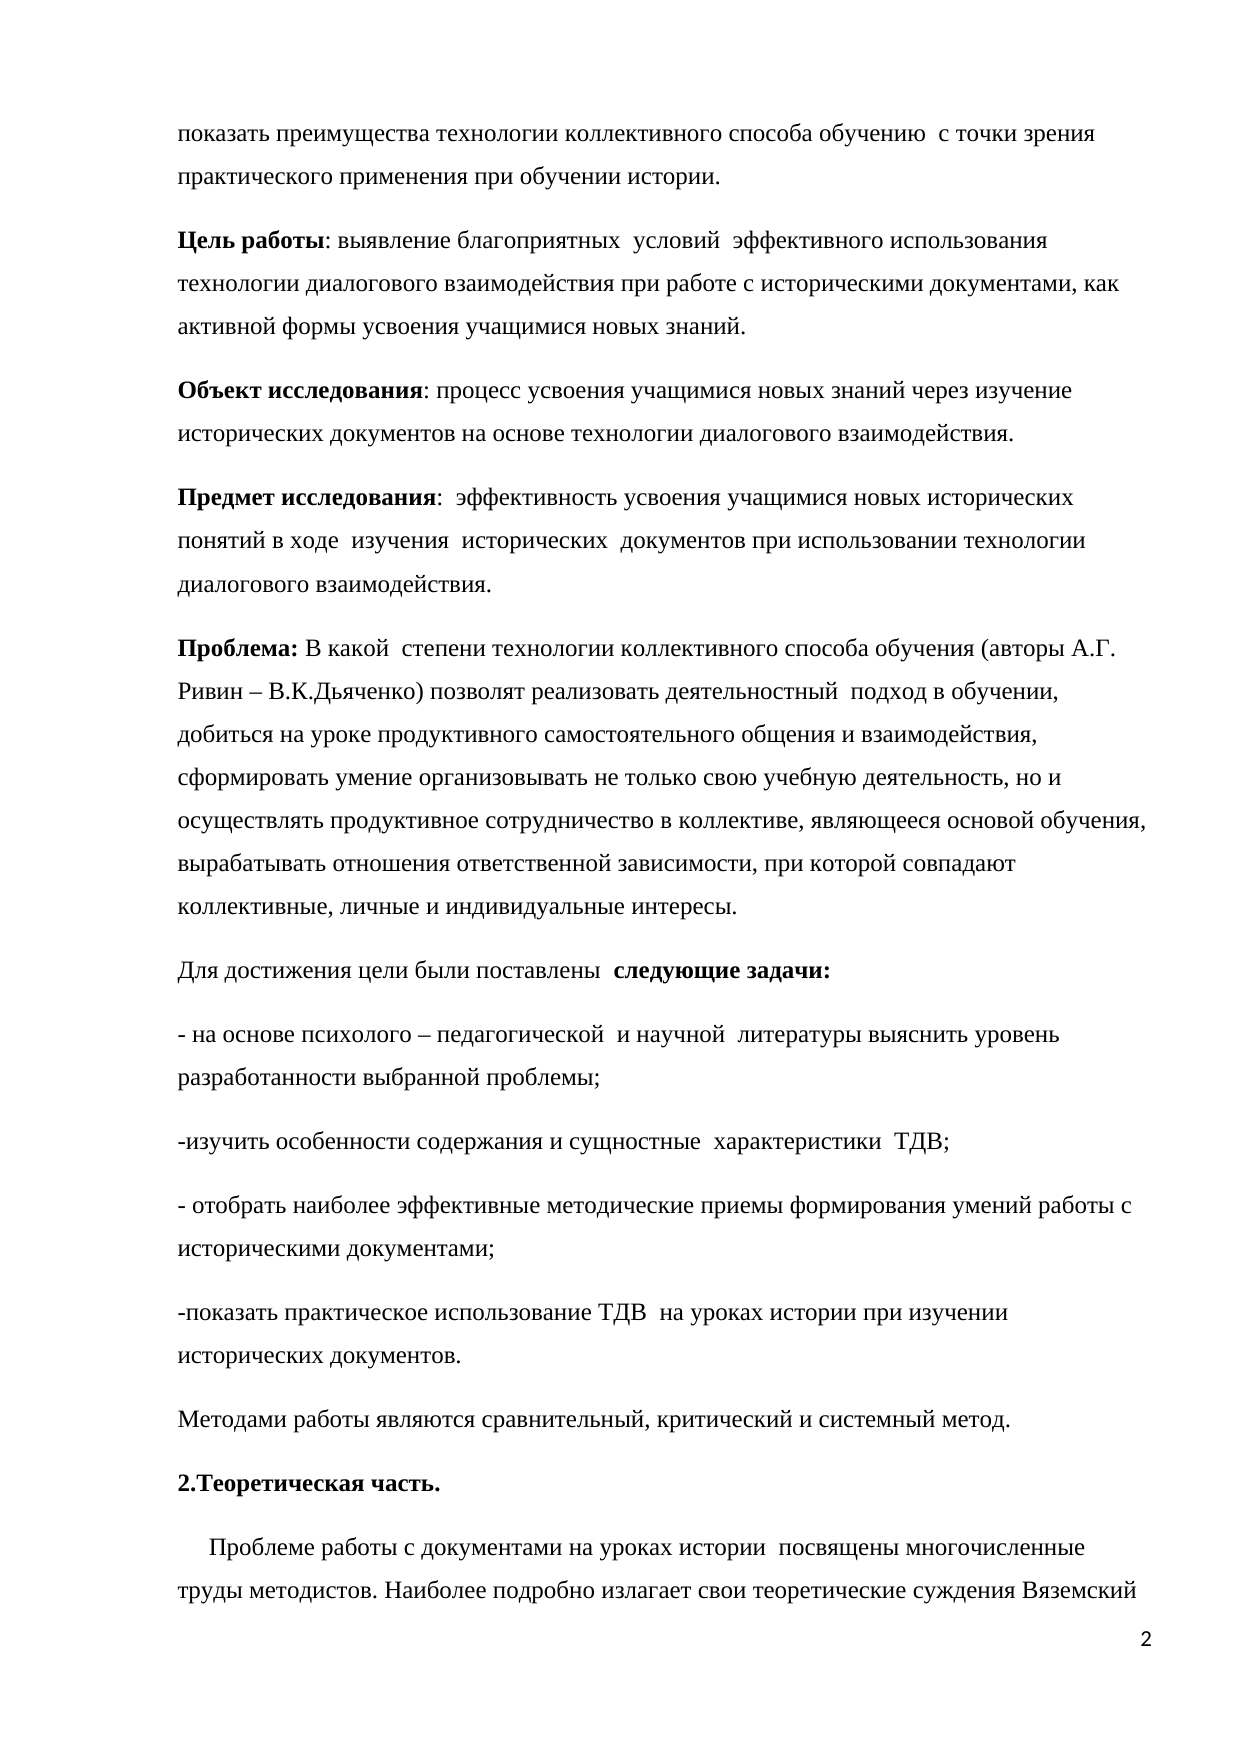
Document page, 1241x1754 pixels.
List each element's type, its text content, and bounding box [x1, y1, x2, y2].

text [177, 118, 1152, 190]
text Методами работы являются сравнительный, критический и системный метод. [177, 1404, 1152, 1433]
text - на основе психолого – педагогической и научной литературы выяснить уровень разработанности выбранной проблемы; [177, 1019, 1152, 1091]
text Проблема: В какой степени технологии коллективного способа обучения (авторы А.Г. Ривин – В.К.Дьяченко) позволят реализовать деятельностный подход в обучении, добиться на уроке продуктивного самостоятельного общения и взаимодействия, сформировать умение организовывать не только свою учебную деятельность, но и осуществлять продуктивное сотрудничество в коллективе, являющееся основой обучения, вырабатывать отношения ответственной зависимости, при которой совпадают коллективные, личные и индивидуальные интересы. [177, 633, 1152, 920]
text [177, 1532, 1152, 1604]
text -показать практическое использование ТДВ на уроках истории при изучении исторических документов. [177, 1297, 1152, 1369]
text Предмет исследования: эффективность усвоения учащимися новых исторических понятий в ходе изучения исторических документов при использовании технологии диалогового взаимодействия. [177, 482, 1152, 597]
text Для достижения цели были поставлены следующие задачи: [177, 955, 1152, 984]
text - отобрать наиболее эффективные методические приемы формирования умений работы с историческими документами; [177, 1190, 1152, 1262]
text Объект исследования: процесс усвоения учащимися новых знаний через изучение исторических документов на основе технологии диалогового взаимодействия. [177, 375, 1152, 447]
text -изучить особенности содержания и сущностные характеристики ТДВ; [177, 1126, 1152, 1155]
text 2.Теоретическая часть. [177, 1468, 1152, 1497]
text Цель работы: выявление благоприятных условий эффективного использования технологии диалогового взаимодействия при работе с историческими документами, как активной формы усвоения учащимися новых знаний. [177, 225, 1152, 340]
